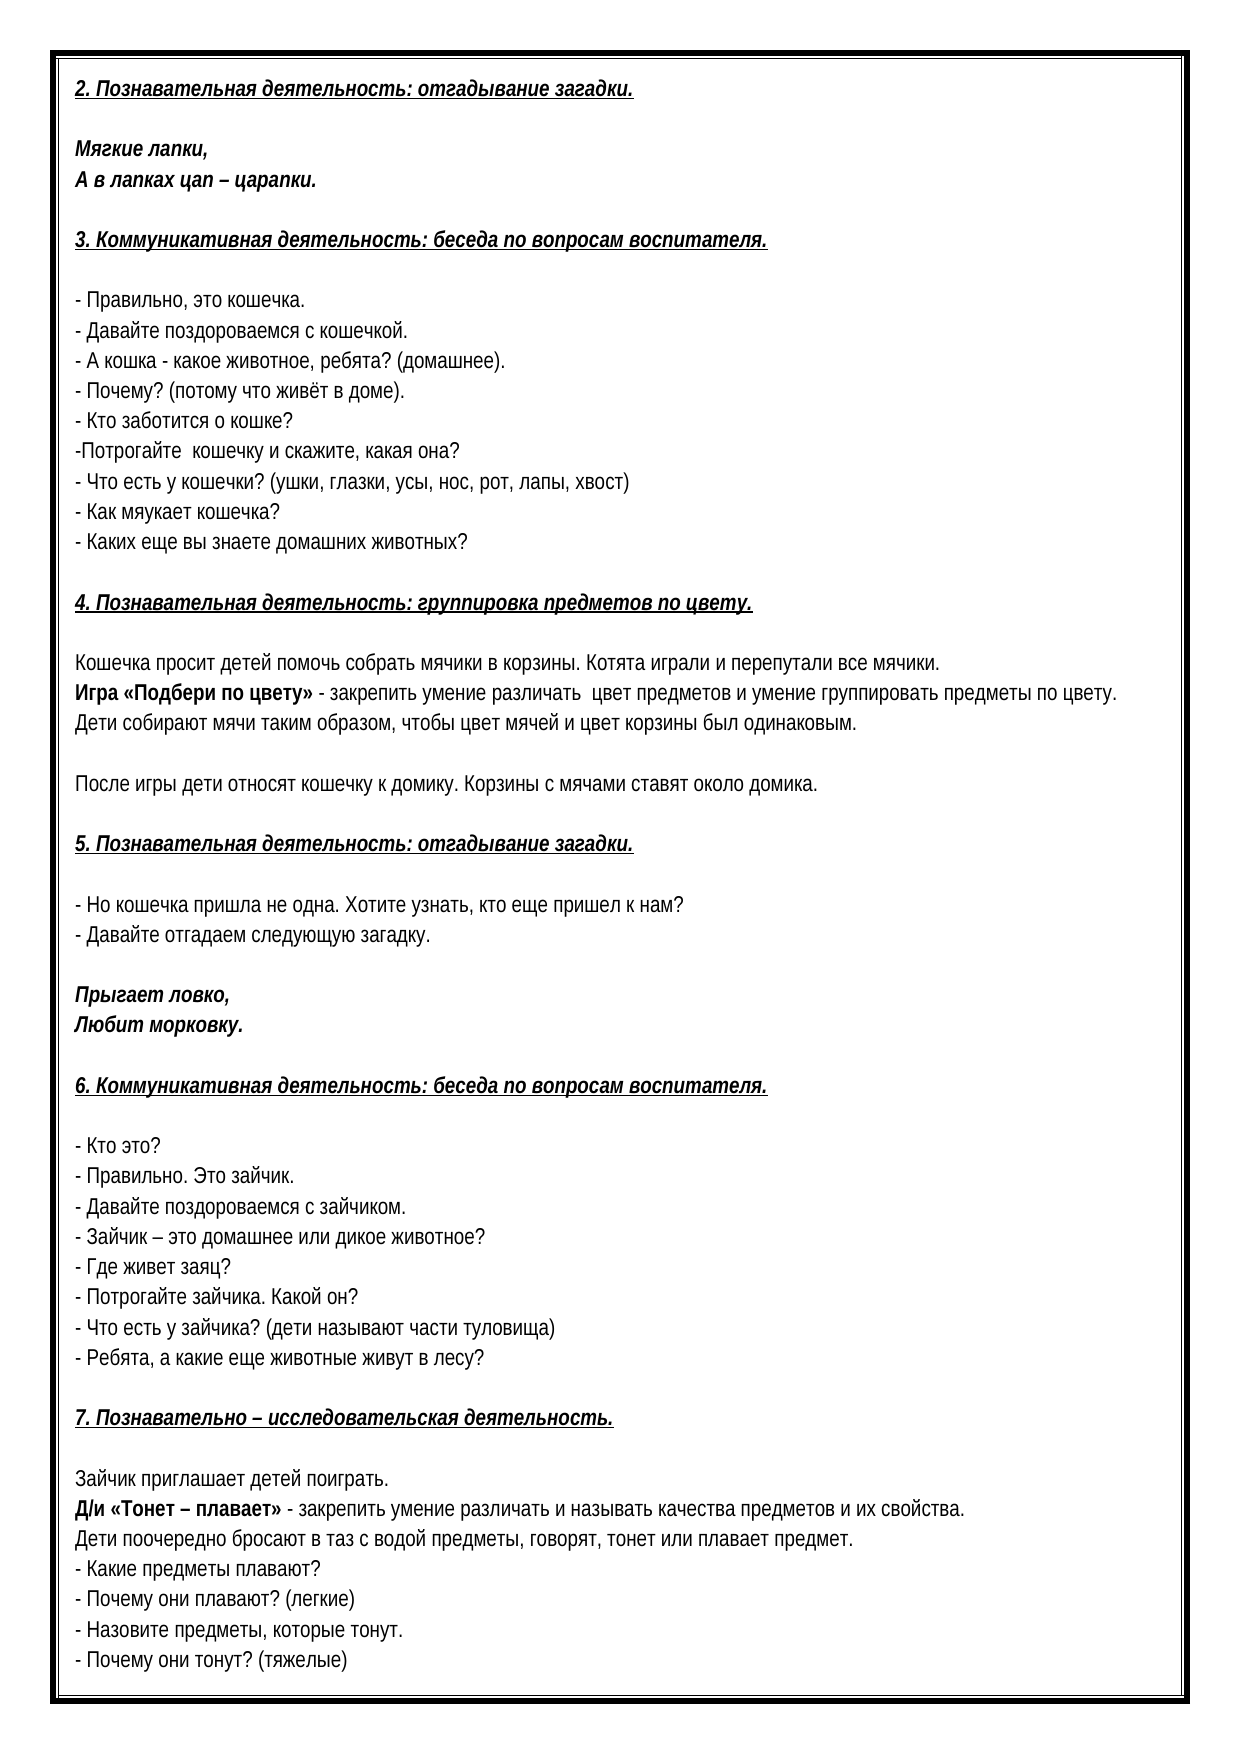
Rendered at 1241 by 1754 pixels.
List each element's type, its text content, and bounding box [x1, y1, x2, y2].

text - Давайте поздороваемся с кошечкой. [75, 317, 1165, 343]
text - Правильно, это кошечка. [75, 286, 1165, 313]
text Любит морковку. [75, 1011, 1165, 1038]
text А в лапках цап – царапки. [75, 166, 1165, 192]
text - Что есть у зайчика? (дети называют части туловища) [75, 1313, 1165, 1340]
text - Зайчик – это домашнее или дикое животное? [75, 1223, 1165, 1249]
text Игра «Подбери по цвету» - закрепить умение различать цвет предметов и умение группировать предметы по цвету. [75, 679, 1165, 706]
text - Потрогайте зайчика. Какой он? [75, 1283, 1165, 1310]
text После игры дети относят кошечку к домику. Корзины с мячами ставят около домика. [75, 770, 1165, 796]
text - Какие предметы плавают? [75, 1555, 1165, 1582]
text - Но кошечка пришла не одна. Хотите узнать, кто еще пришел к нам? [75, 891, 1165, 917]
text -Потрогайте кошечку и скажите, какая она? [75, 437, 1165, 464]
text - Что есть у кошечки? (ушки, глазки, усы, нос, рот, лапы, хвост) [75, 468, 1165, 494]
text - Давайте отгадаем следующую загадку. [75, 921, 1165, 947]
text - Назовите предметы, которые тонут. [75, 1616, 1165, 1642]
text Мягкие лапки, [75, 135, 1165, 162]
text Дети собирают мячи таким образом, чтобы цвет мячей и цвет корзины был одинаковым. [75, 709, 1165, 736]
text - Почему они тонут? (тяжелые) [75, 1646, 1165, 1672]
text 2. Познавательная деятельность: отгадывание загадки. [75, 75, 1165, 101]
text 5. Познавательная деятельность: отгадывание загадки. [75, 830, 1165, 857]
text Зайчик приглашает детей поиграть. [75, 1464, 1165, 1491]
text - Где живет заяц? [75, 1253, 1165, 1279]
text - Кто это? [75, 1132, 1165, 1159]
text 7. Познавательно – исследовательская деятельность. [75, 1404, 1165, 1431]
text - Правильно. Это зайчик. [75, 1162, 1165, 1189]
text Дети поочередно бросают в таз с водой предметы, говорят, тонет или плавает предмет. [75, 1525, 1165, 1551]
text 4. Познавательная деятельность: группировка предметов по цвету. [75, 588, 1165, 615]
text 6. Коммуникативная деятельность: беседа по вопросам воспитателя. [75, 1072, 1165, 1098]
text Кошечка просит детей помочь собрать мячики в корзины. Котята играли и перепутали все мячики. [75, 649, 1165, 675]
text Прыгает ловко, [75, 981, 1165, 1008]
text - Кто заботится о кошке? [75, 407, 1165, 434]
text Д/и «Тонет – плавает» - закрепить умение различать и называть качества предметов и их свойства. [75, 1495, 1165, 1521]
text - Как мяукает кошечка? [75, 498, 1165, 524]
text - Ребята, а какие еще животные живут в лесу? [75, 1344, 1165, 1370]
text - Каких еще вы знаете домашних животных? [75, 528, 1165, 554]
text - Почему они плавают? (легкие) [75, 1585, 1165, 1612]
text - А кошка - какое животное, ребята? (домашнее). [75, 347, 1165, 373]
text - Почему? (потому что живёт в доме). [75, 377, 1165, 403]
text 3. Коммуникативная деятельность: беседа по вопросам воспитателя. [75, 226, 1165, 252]
text - Давайте поздороваемся с зайчиком. [75, 1193, 1165, 1219]
